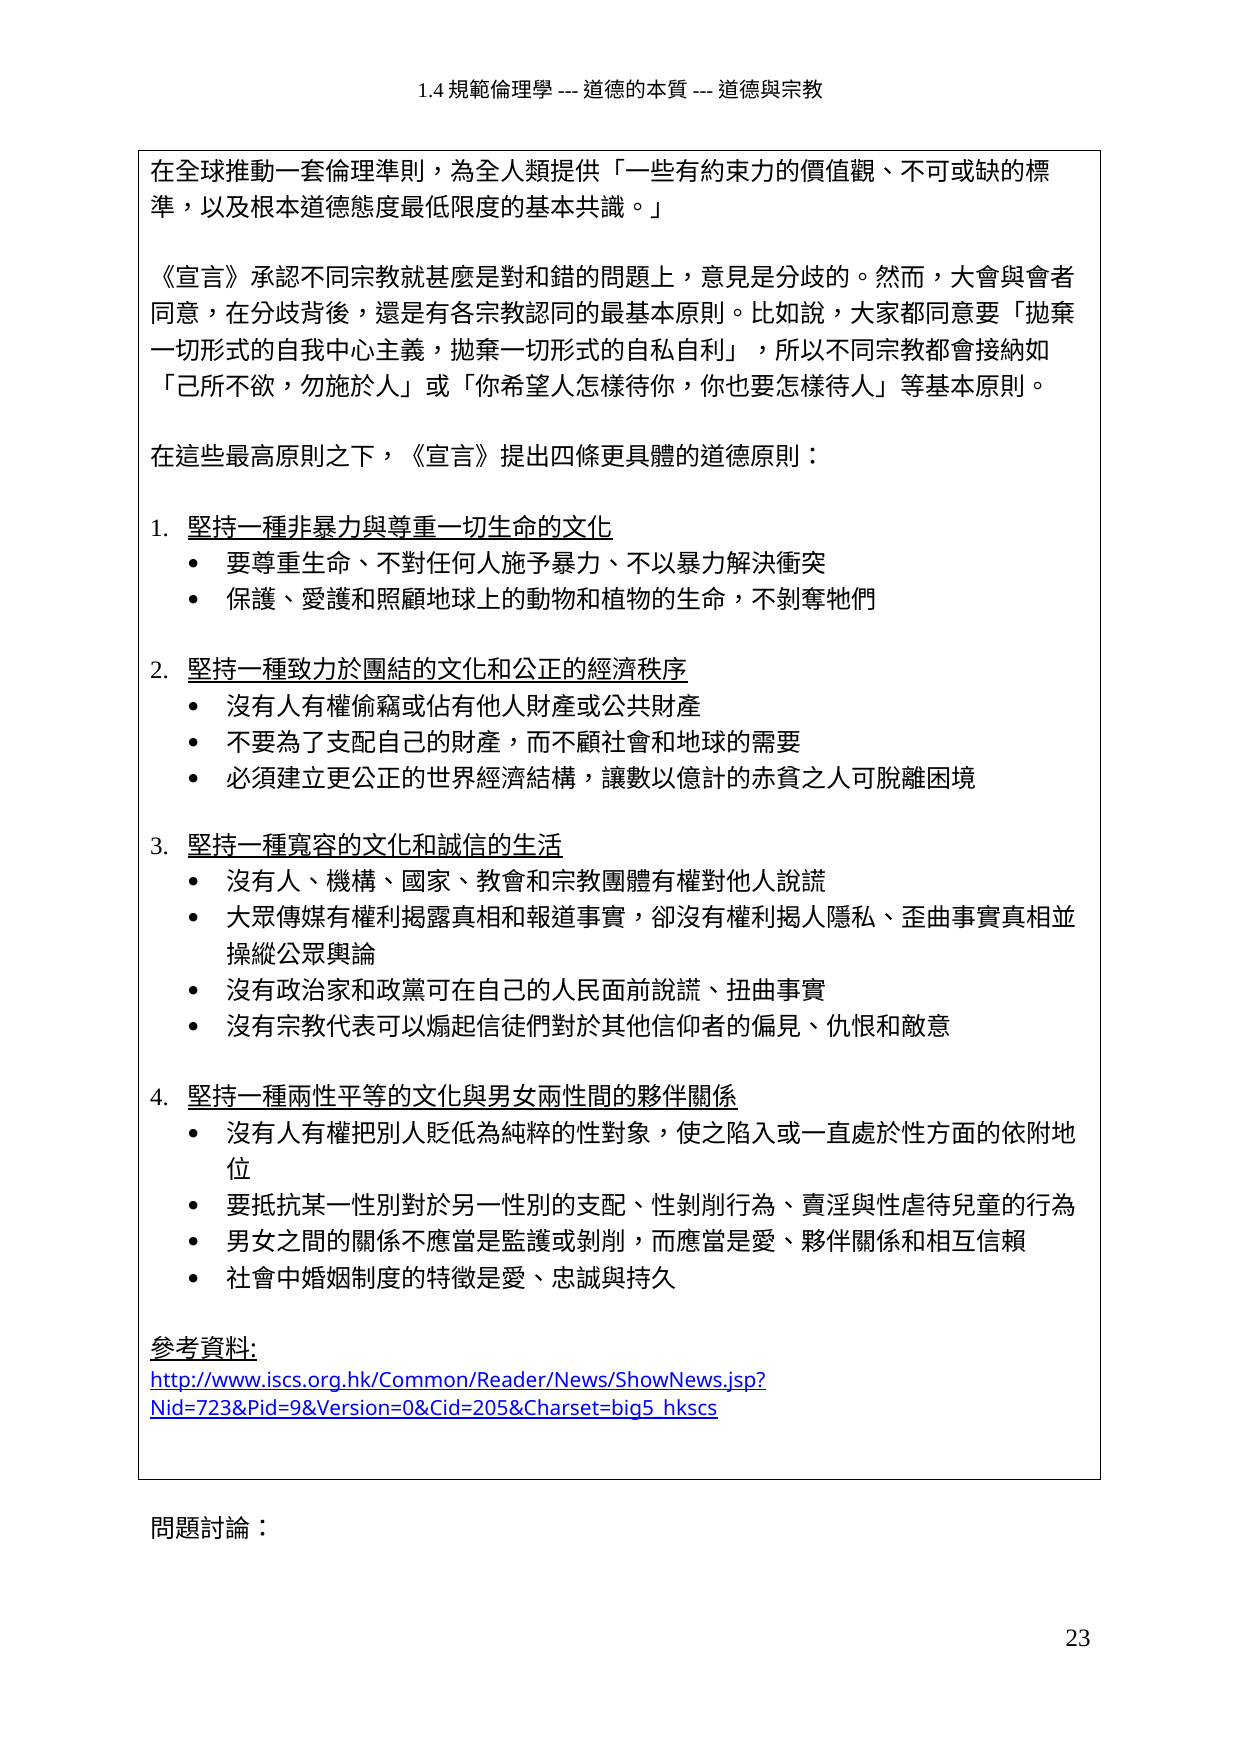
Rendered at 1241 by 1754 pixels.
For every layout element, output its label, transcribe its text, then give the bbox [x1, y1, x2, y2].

text 問題討論： [150, 1508, 1090, 1545]
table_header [139, 151, 1100, 1479]
